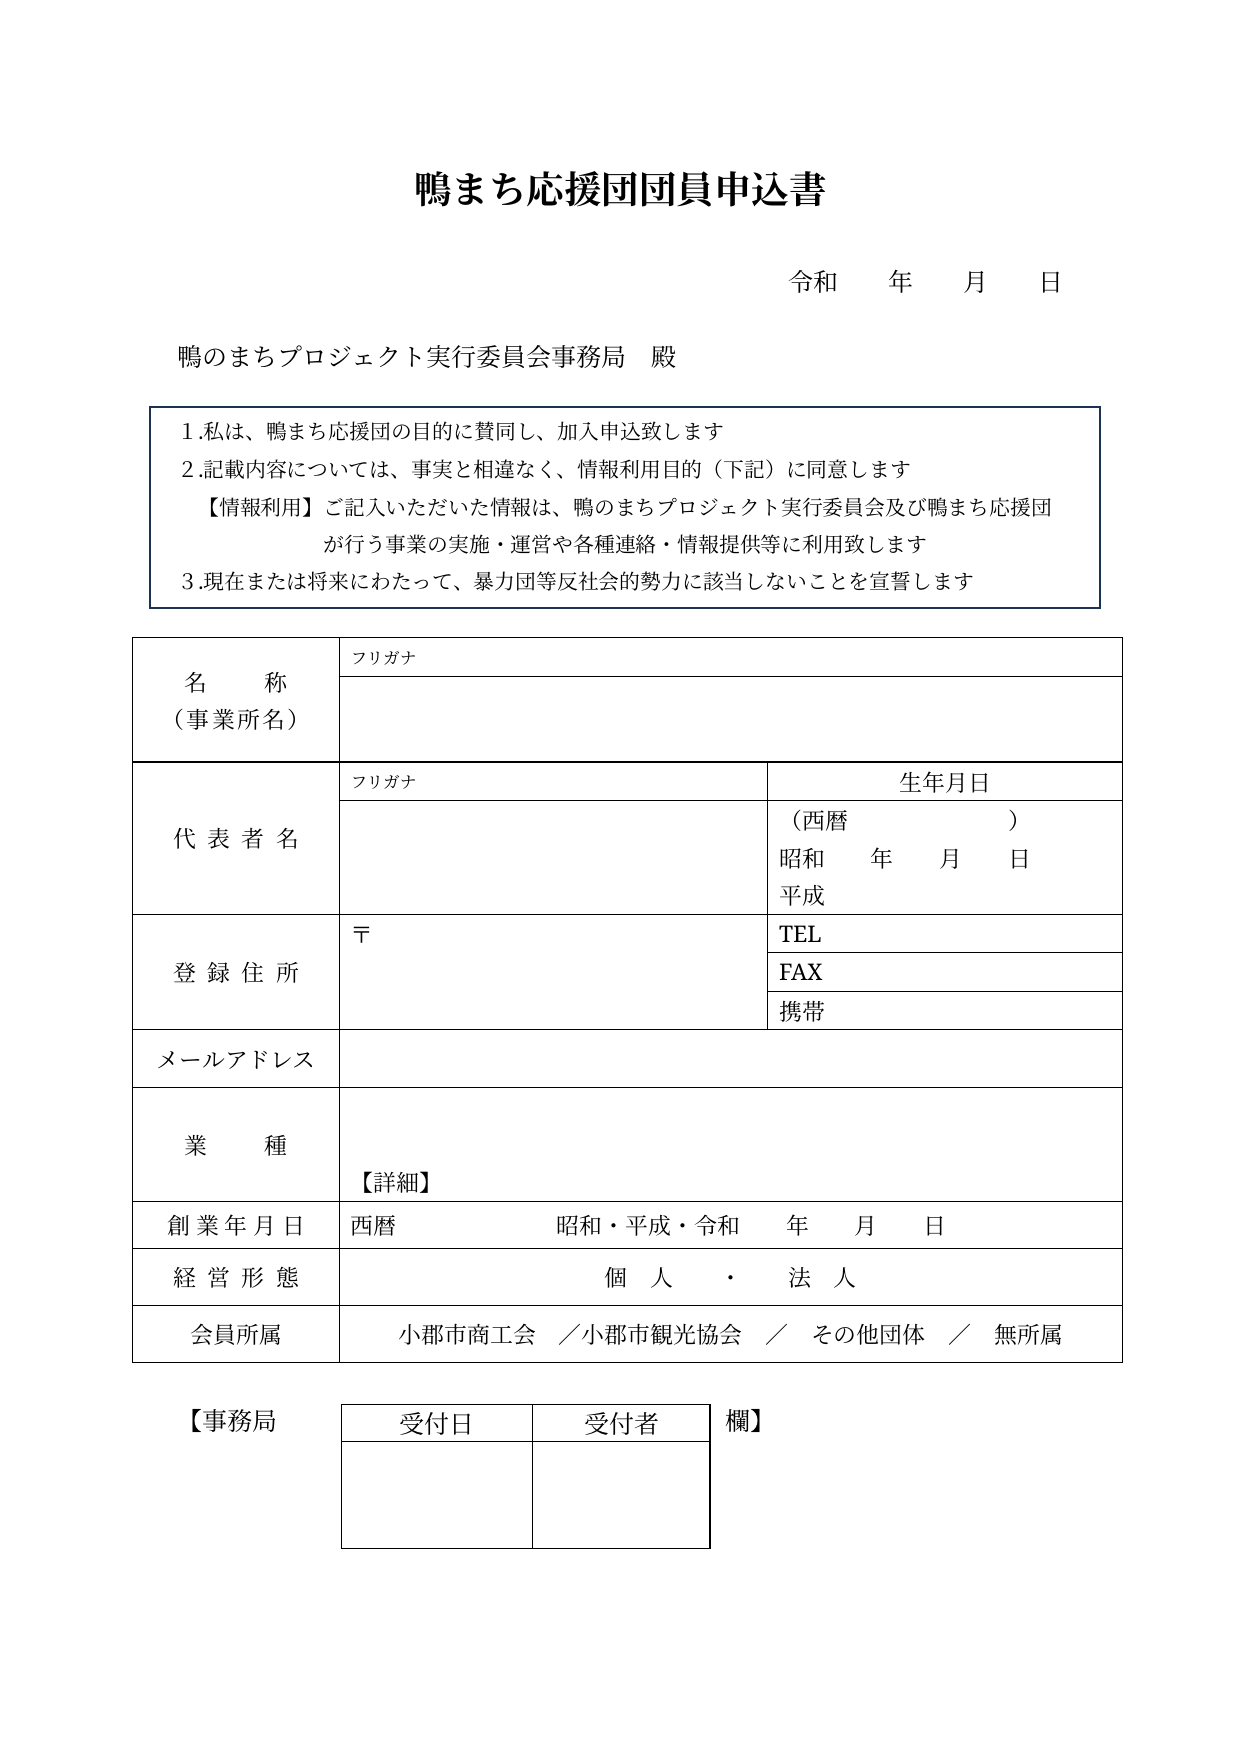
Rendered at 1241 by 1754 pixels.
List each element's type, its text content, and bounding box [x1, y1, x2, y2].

text 【事務局欄】 [177, 1401, 1063, 1438]
table_cell 代表者名 [133, 763, 339, 913]
table_cell 会員所属 [133, 1306, 339, 1362]
table_cell [340, 677, 1122, 761]
text 【情報利用】ご記入いただいた情報は、鴨のまちプロジェクト実行委員会及び鴨まち応援団 [177, 487, 1063, 525]
table_cell [342, 1442, 532, 1548]
text ２.記載内容については、事実と相違なく、情報利用目的（下記）に同意します [177, 450, 1063, 487]
table_header 受付者 [533, 1405, 709, 1441]
table_cell 個 人 ・ 法 人 [340, 1249, 1122, 1305]
table_cell フリガナ [340, 763, 767, 800]
table_cell [340, 801, 767, 913]
table_cell 小郡市商工会 ／小郡市観光協会 ／ その他団体 ／ 無所属 [340, 1306, 1122, 1362]
table_cell 【詳細】 [340, 1088, 1122, 1201]
text ３.現在または将来にわたって、暴力団等反社会的勢力に該当しないことを宣誓します [177, 562, 1063, 600]
text が行う事業の実施・運営や各種連絡・情報提供等に利用致します [177, 525, 1063, 562]
text １.私は、鴨まち応援団の目的に賛同し、加入申込致します [177, 412, 1063, 450]
table_cell 創業年月日 [133, 1202, 339, 1248]
table_header フリガナ [340, 638, 1122, 676]
table_cell TEL [768, 915, 1122, 952]
table_cell 〒 [340, 915, 767, 1029]
table_cell 業種 [133, 1088, 339, 1201]
table_cell 登録住所 [133, 915, 339, 1029]
table_header 名称 （事業所名） [133, 638, 339, 761]
table_cell 携帯 [768, 992, 1122, 1029]
table_cell FAX [768, 953, 1122, 991]
table_cell 生年月日 [768, 763, 1122, 800]
text 令和 年 月 日 [177, 262, 1063, 300]
table_cell メールアドレス [133, 1030, 339, 1087]
table_cell [340, 1030, 1122, 1087]
table_cell 西暦 昭和・平成・令和 年 月 日 [340, 1202, 1122, 1248]
table_cell （西暦 ） 昭和 年 月 日 平成 [768, 801, 1122, 913]
text 鴨まち応援団団員申込書 [177, 150, 1063, 225]
table_header 受付日 [342, 1405, 532, 1441]
table_cell 経営形態 [133, 1249, 339, 1305]
table_cell [533, 1442, 709, 1548]
text 鴨のまちプロジェクト実行委員会事務局 殿 [177, 337, 1063, 375]
